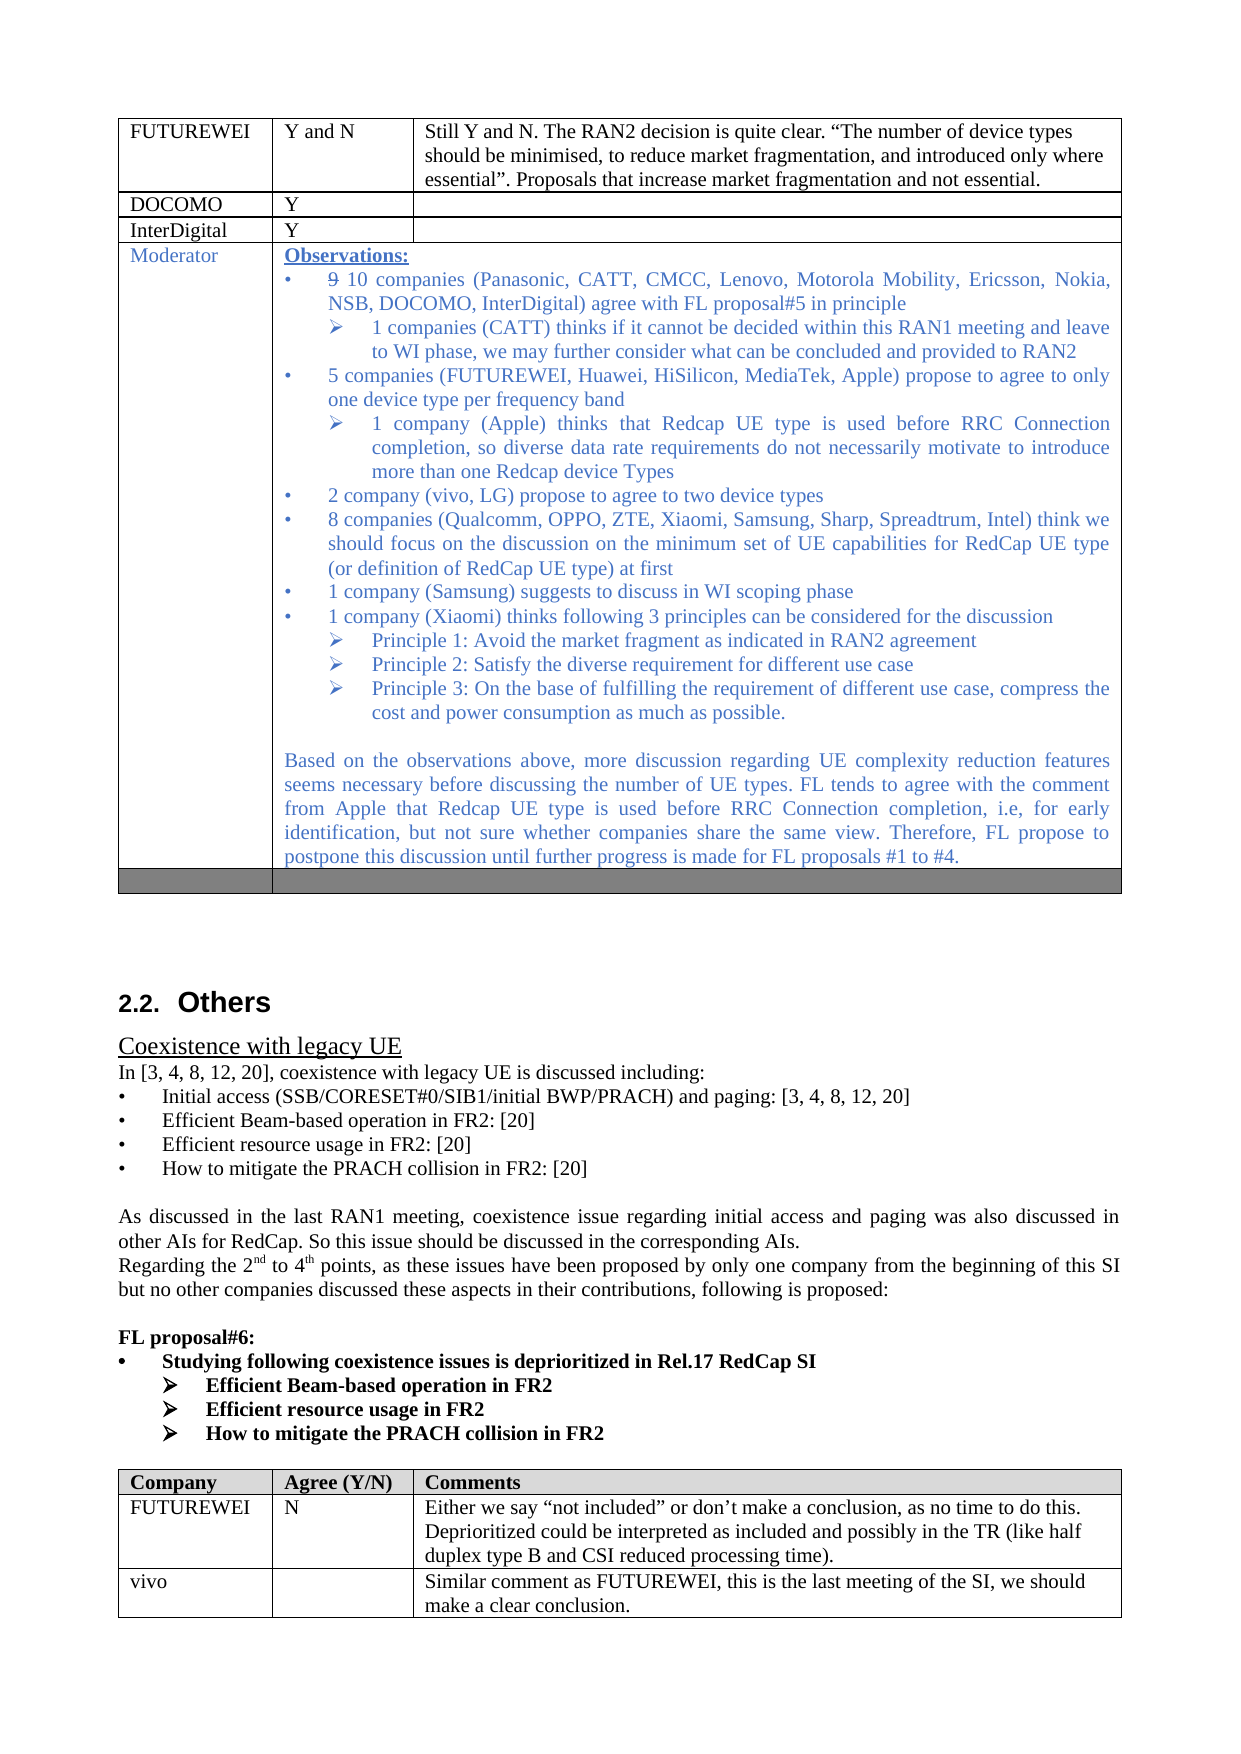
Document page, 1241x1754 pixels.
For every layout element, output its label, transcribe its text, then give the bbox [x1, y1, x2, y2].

list Studying following coexistence issues is deprioritized in Rel.17 RedCap SI [118, 1349, 1122, 1373]
table_cell [273, 869, 1121, 893]
table_cell [273, 1569, 413, 1617]
subtitle FL proposal#6: [118, 1325, 1122, 1349]
table_cell N [273, 1495, 413, 1567]
text Regarding the 2nd to 4th points, as these issues have been proposed by only one company from the beginning of this SI but no other companies discussed these aspects in their contributions, following is proposed: [118, 1253, 1122, 1301]
subtitle Coexistence with legacy UE [118, 1031, 1122, 1060]
list Others [118, 985, 1122, 1019]
list Efficient resource usage in FR2: [20] [118, 1132, 1122, 1156]
table_cell Y and N [273, 119, 413, 191]
table_cell [414, 193, 1121, 216]
list Efficient Beam-based operation in FR2 [162, 1373, 1122, 1397]
table_header Agree (Y/N) [273, 1470, 413, 1494]
table_cell DOCOMO [119, 193, 272, 216]
table_cell vivo [119, 1569, 272, 1617]
list How to mitigate the PRACH collision in FR2 [162, 1421, 1122, 1445]
table_header Comments [414, 1470, 1121, 1494]
table_cell FUTUREWEI [119, 119, 272, 191]
table_header Company [119, 1470, 272, 1494]
table_cell Y [273, 218, 413, 242]
table_cell Y [273, 193, 413, 216]
table_cell FUTUREWEI [119, 1495, 272, 1567]
table_cell [414, 218, 1121, 242]
list How to mitigate the PRACH collision in FR2: [20] [118, 1156, 1122, 1180]
list Efficient resource usage in FR2 [162, 1397, 1122, 1421]
table_cell [119, 869, 272, 893]
list Initial access (SSB/CORESET#0/SIB1/initial BWP/PRACH) and paging: [3, 4, 8, 12, 20] [118, 1084, 1122, 1108]
text In [3, 4, 8, 12, 20], coexistence with legacy UE is discussed including: [118, 1060, 1122, 1084]
text As discussed in the last RAN1 meeting, coexistence issue regarding initial access and paging was also discussed in other AIs for RedCap. So this issue should be discussed in the corresponding AIs. [118, 1204, 1122, 1253]
table_cell Still Y and N. The RAN2 decision is quite clear. “The number of device types should be minimised, to reduce market fragmentation, and introduced only where essential”. Proposals that increase market fragmentation and not essential. [414, 119, 1121, 191]
list Efficient Beam-based operation in FR2: [20] [118, 1108, 1122, 1132]
table_cell Similar comment as FUTUREWEI, this is the last meeting of the SI, we should make a clear conclusion. [414, 1569, 1121, 1617]
table_cell Either we say “not included” or don’t make a conclusion, as no time to do this. Deprioritized could be interpreted as included and possibly in the TR (like half duplex type B and CSI reduced processing time). [414, 1495, 1121, 1567]
table_cell Moderator [119, 243, 272, 868]
table_cell InterDigital [119, 218, 272, 242]
table_cell Observations: 9 10 companies (Panasonic, CATT, CMCC, Lenovo, Motorola Mobility, Ericsson, Nokia, NSB, DOCOMO, InterDigital) agree with FL proposal#5 in principle 1 companies (CATT) thinks if it cannot be decided within this RAN1 meeting and leave to WI phase, we may further consider what can be concluded and provided to RAN2 5 companies (FUTUREWEI, Huawei, HiSilicon, MediaTek, Apple) propose to agree to only one device type per frequency band 1 company (Apple) thinks that Redcap UE type is used before RRC Connection completion, so diverse data rate requirements do not necessarily motivate to introduce more than one Redcap device Types 2 company (vivo, LG) propose to agree to two device types 8 companies (Qualcomm, OPPO, ZTE, Xiaomi, Samsung, Sharp, Spreadtrum, Intel) think we should focus on the discussion on the minimum set of UE capabilities for RedCap UE type (or definition of RedCap UE type) at first 1 company (Samsung) suggests to discuss in WI scoping phase 1 company (Xiaomi) thinks following 3 principles can be considered for the discussion Principle 1: Avoid the market fragment as indicated in RAN2 agreement Principle 2: Satisfy the diverse requirement for different use case Principle 3: On the base of fulfilling the requirement of different use case, compress the cost and power consumption as much as possible. Based on the observations above, more discussion regarding UE complexity reduction features seems necessary before discussing the number of UE types. FL tends to agree with the comment from Apple that Redcap UE type is used before RRC Connection completion, i.e, for early identification, but not sure whether companies share the same view. Therefore, FL propose to postpone this discussion until further progress is made for FL proposals #1 to #4. [273, 243, 1121, 868]
